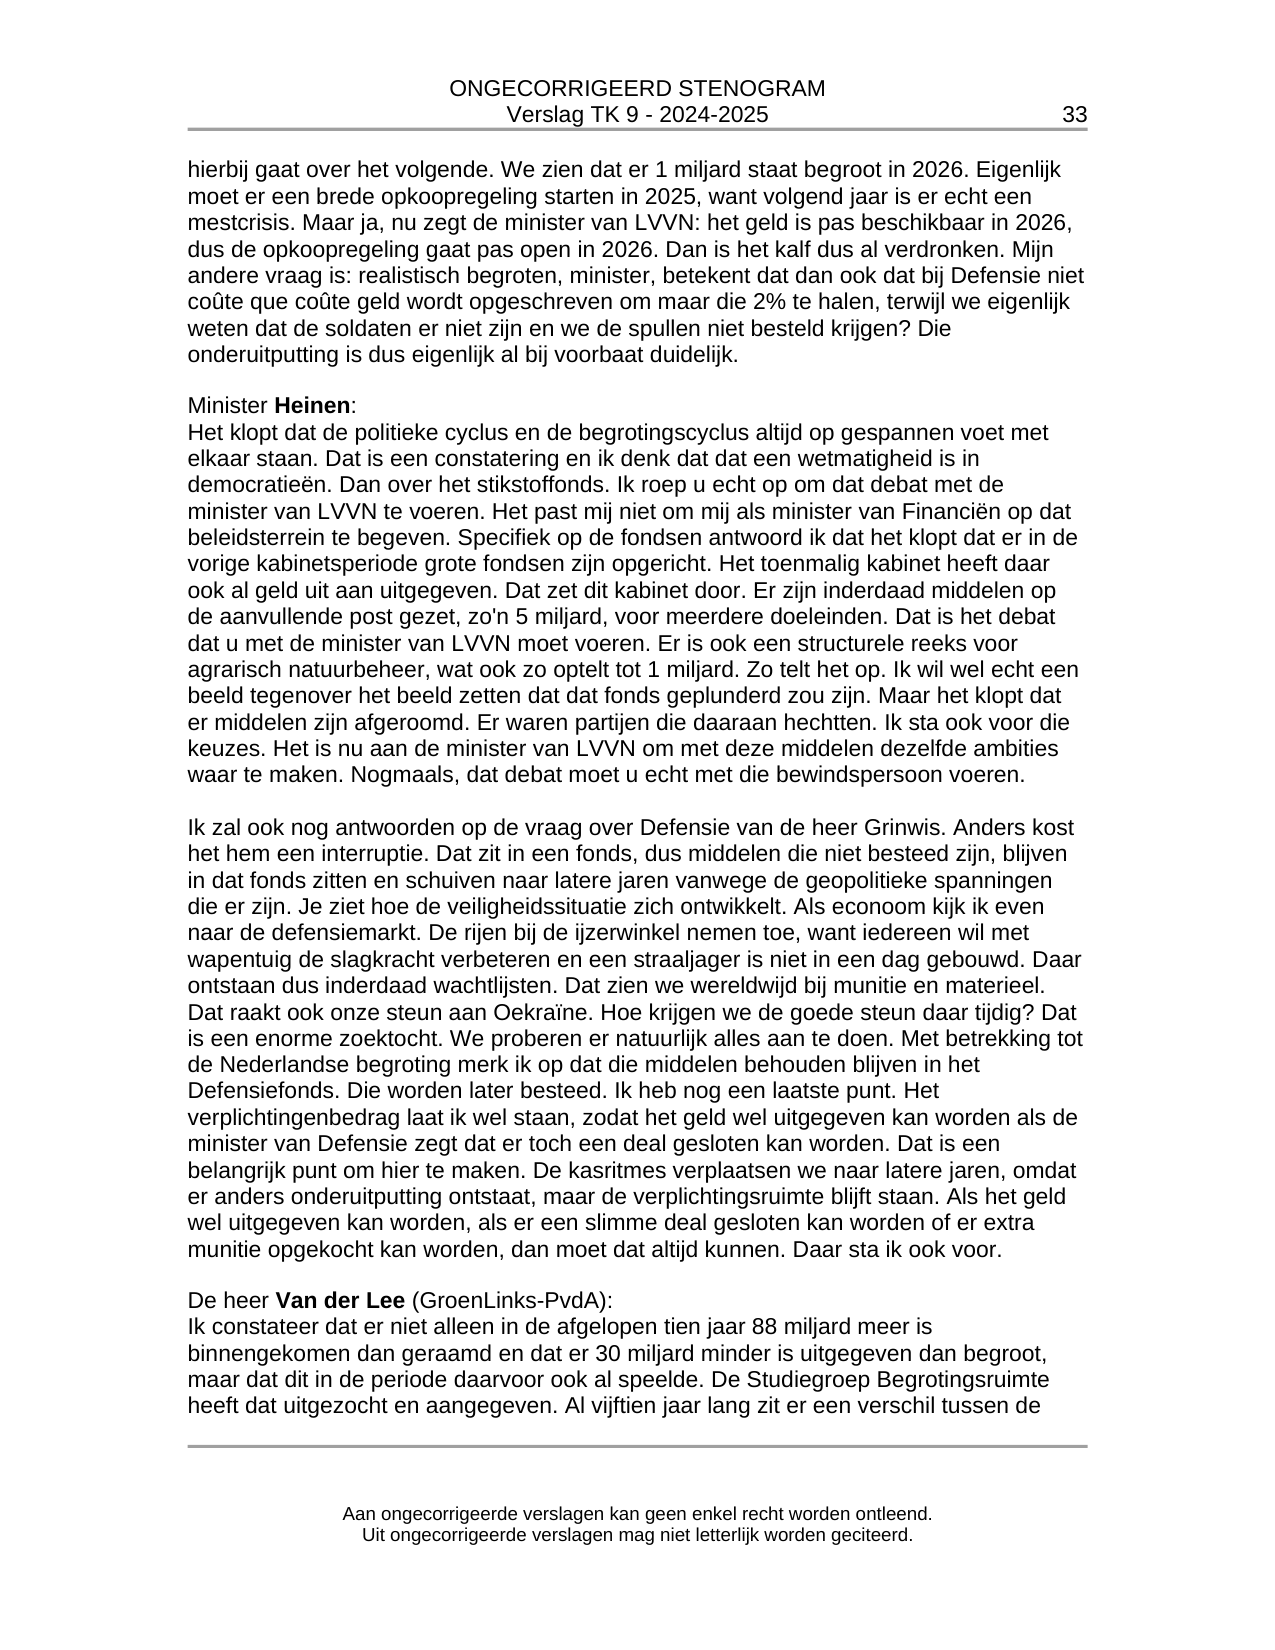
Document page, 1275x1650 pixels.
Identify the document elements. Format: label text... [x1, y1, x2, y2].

text Minister Heinen: Het klopt dat de politieke cyclus en de begrotingscyclus altijd op gespannen voet met elkaar staan. Dat is een constatering en ik denk dat dat een wetmatigheid is in democratieën. Dan over het stikstoffonds. Ik roep u echt op om dat debat met de minister van LVVN te voeren. Het past mij niet om mij als minister van Financiën op dat beleidsterrein te begeven. Specifiek op de fondsen antwoord ik dat het klopt dat er in de vorige kabinetsperiode grote fondsen zijn opgericht. Het toenmalig kabinet heeft daar ook al geld uit aan uitgegeven. Dat zet dit kabinet door. Er zijn inderdaad middelen op de aanvullende post gezet, zo'n 5 miljard, voor meerdere doeleinden. Dat is het debat dat u met de minister van LVVN moet voeren. Er is ook een structurele reeks voor agrarisch natuurbeheer, wat ook zo optelt tot 1 miljard. Zo telt het op. Ik wil wel echt een beeld tegenover het beeld zetten dat dat fonds geplunderd zou zijn. Maar het klopt dat er middelen zijn afgeroomd. Er waren partijen die daaraan hechtten. Ik sta ook voor die keuzes. Het is nu aan de minister van LVVN om met deze middelen dezelfde ambities waar te maken. Nogmaals, dat debat moet u echt met die bewindspersoon voeren. Ik zal ook nog antwoorden op de vraag over Defensie van de heer Grinwis. Anders kost het hem een interruptie. Dat zit in een fonds, dus middelen die niet besteed zijn, blijven in dat fonds zitten en schuiven naar latere jaren vanwege de geopolitieke spanningen die er zijn. Je ziet hoe de veiligheidssituatie zich ontwikkelt. Als econoom kijk ik even naar de defensiemarkt. De rijen bij de ijzerwinkel nemen toe, want iedereen wil met wapentuig de slagkracht verbeteren en een straaljager is niet in een dag gebouwd. Daar ontstaan dus inderdaad wachtlijsten. Dat zien we wereldwijd bij munitie en materieel. Dat raakt ook onze steun aan Oekraïne. Hoe krijgen we de goede steun daar tijdig? Dat is een enorme zoektocht. We proberen er natuurlijk alles aan te doen. Met betrekking tot de Nederlandse begroting merk ik op dat die middelen behouden blijven in het Defensiefonds. Die worden later besteed. Ik heb nog een laatste punt. Het verplichtingenbedrag laat ik wel staan, zodat het geld wel uitgegeven kan worden als de minister van Defensie zegt dat er toch een deal gesloten kan worden. Dat is een belangrijk punt om hier te maken. De kasritmes verplaatsen we naar latere jaren, omdat er anders onderuitputting ontstaat, maar de verplichtingsruimte blijft staan. Als het geld wel uitgegeven kan worden, als er een slimme deal gesloten kan worden of er extra munitie opgekocht kan worden, dan moet dat altijd kunnen. Daar sta ik ook voor. [187, 392, 1087, 1262]
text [187, 1287, 1087, 1419]
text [187, 156, 1087, 367]
